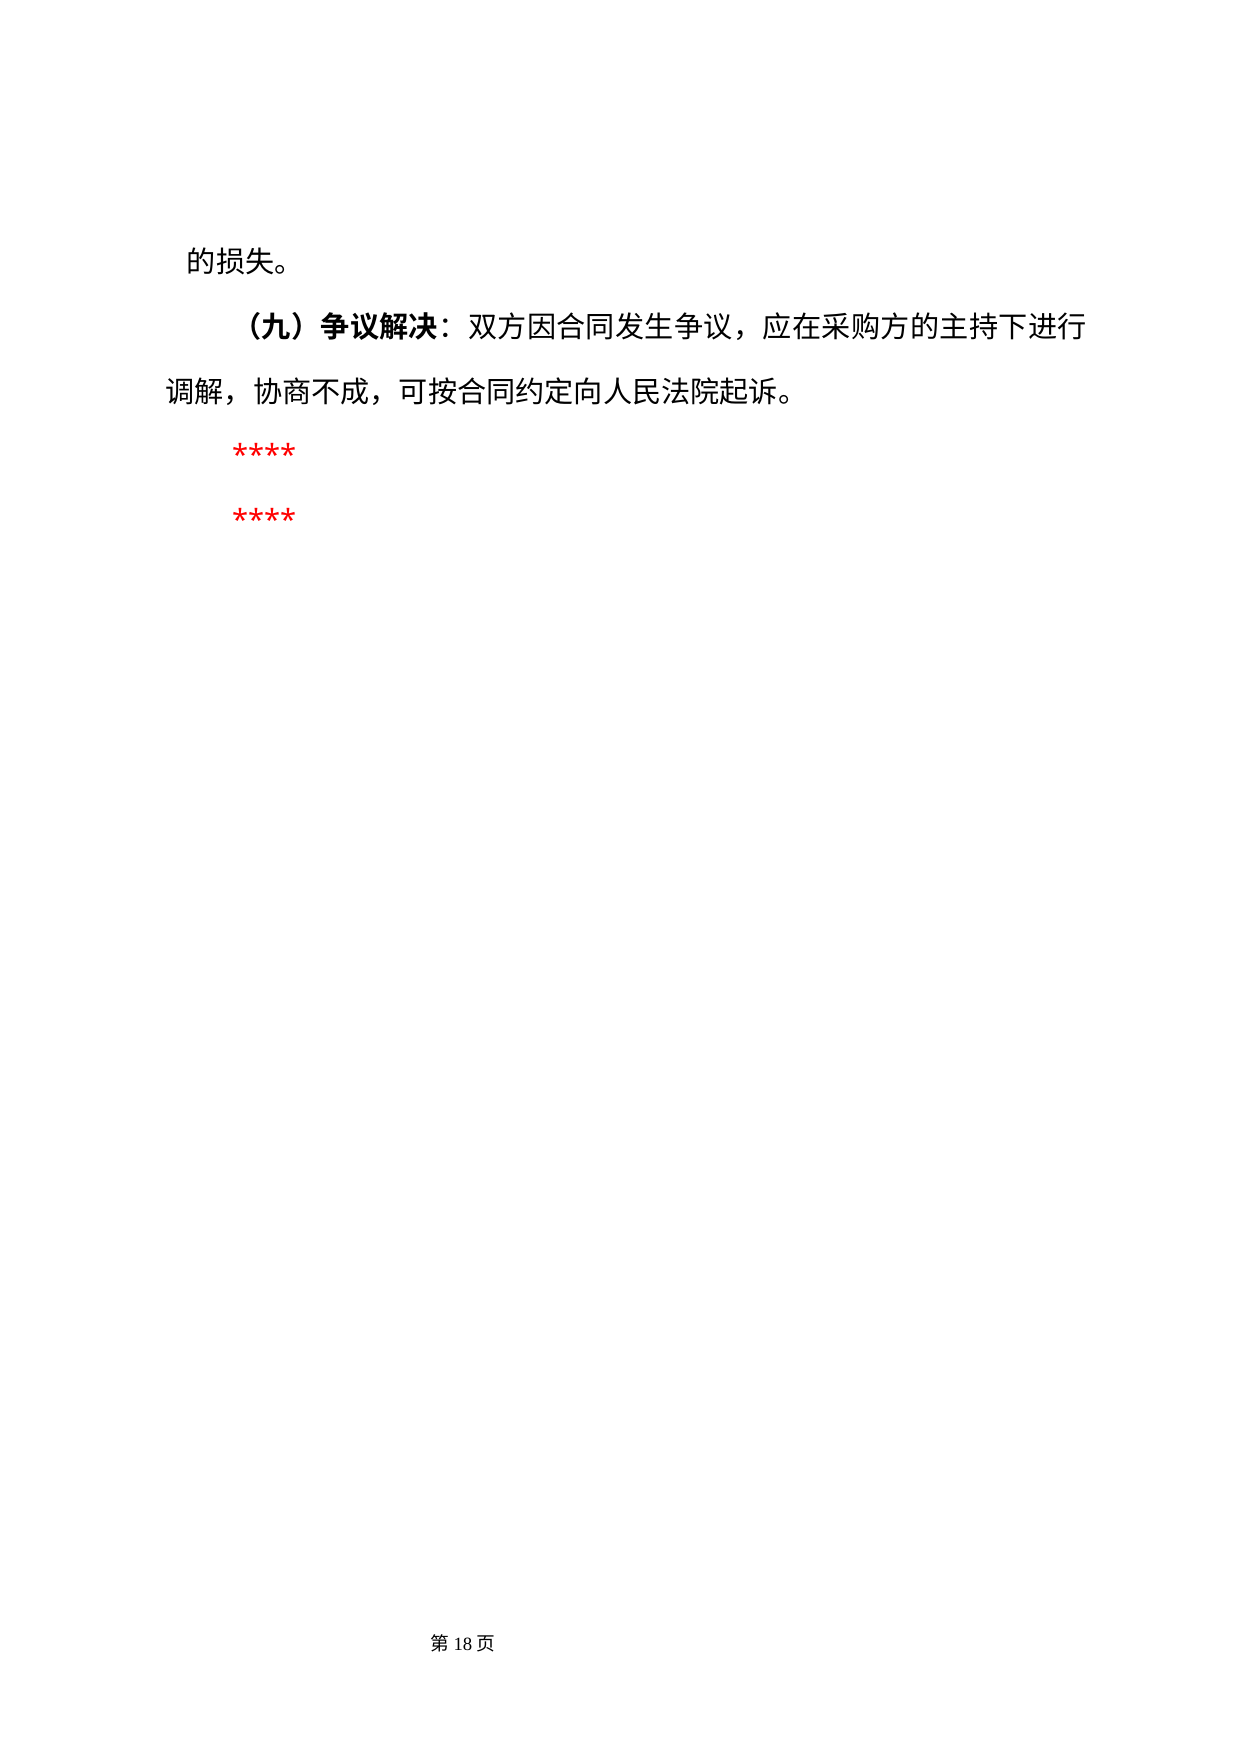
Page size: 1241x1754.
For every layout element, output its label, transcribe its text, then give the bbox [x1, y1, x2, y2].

text （九）争议解决：双方因合同发生争议，应在采购方的主持下进行调解，协商不成，可按合同约定向人民法院起诉。 [165, 292, 1087, 422]
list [187, 227, 1087, 292]
text **** [165, 422, 1087, 487]
text **** [165, 487, 1087, 552]
